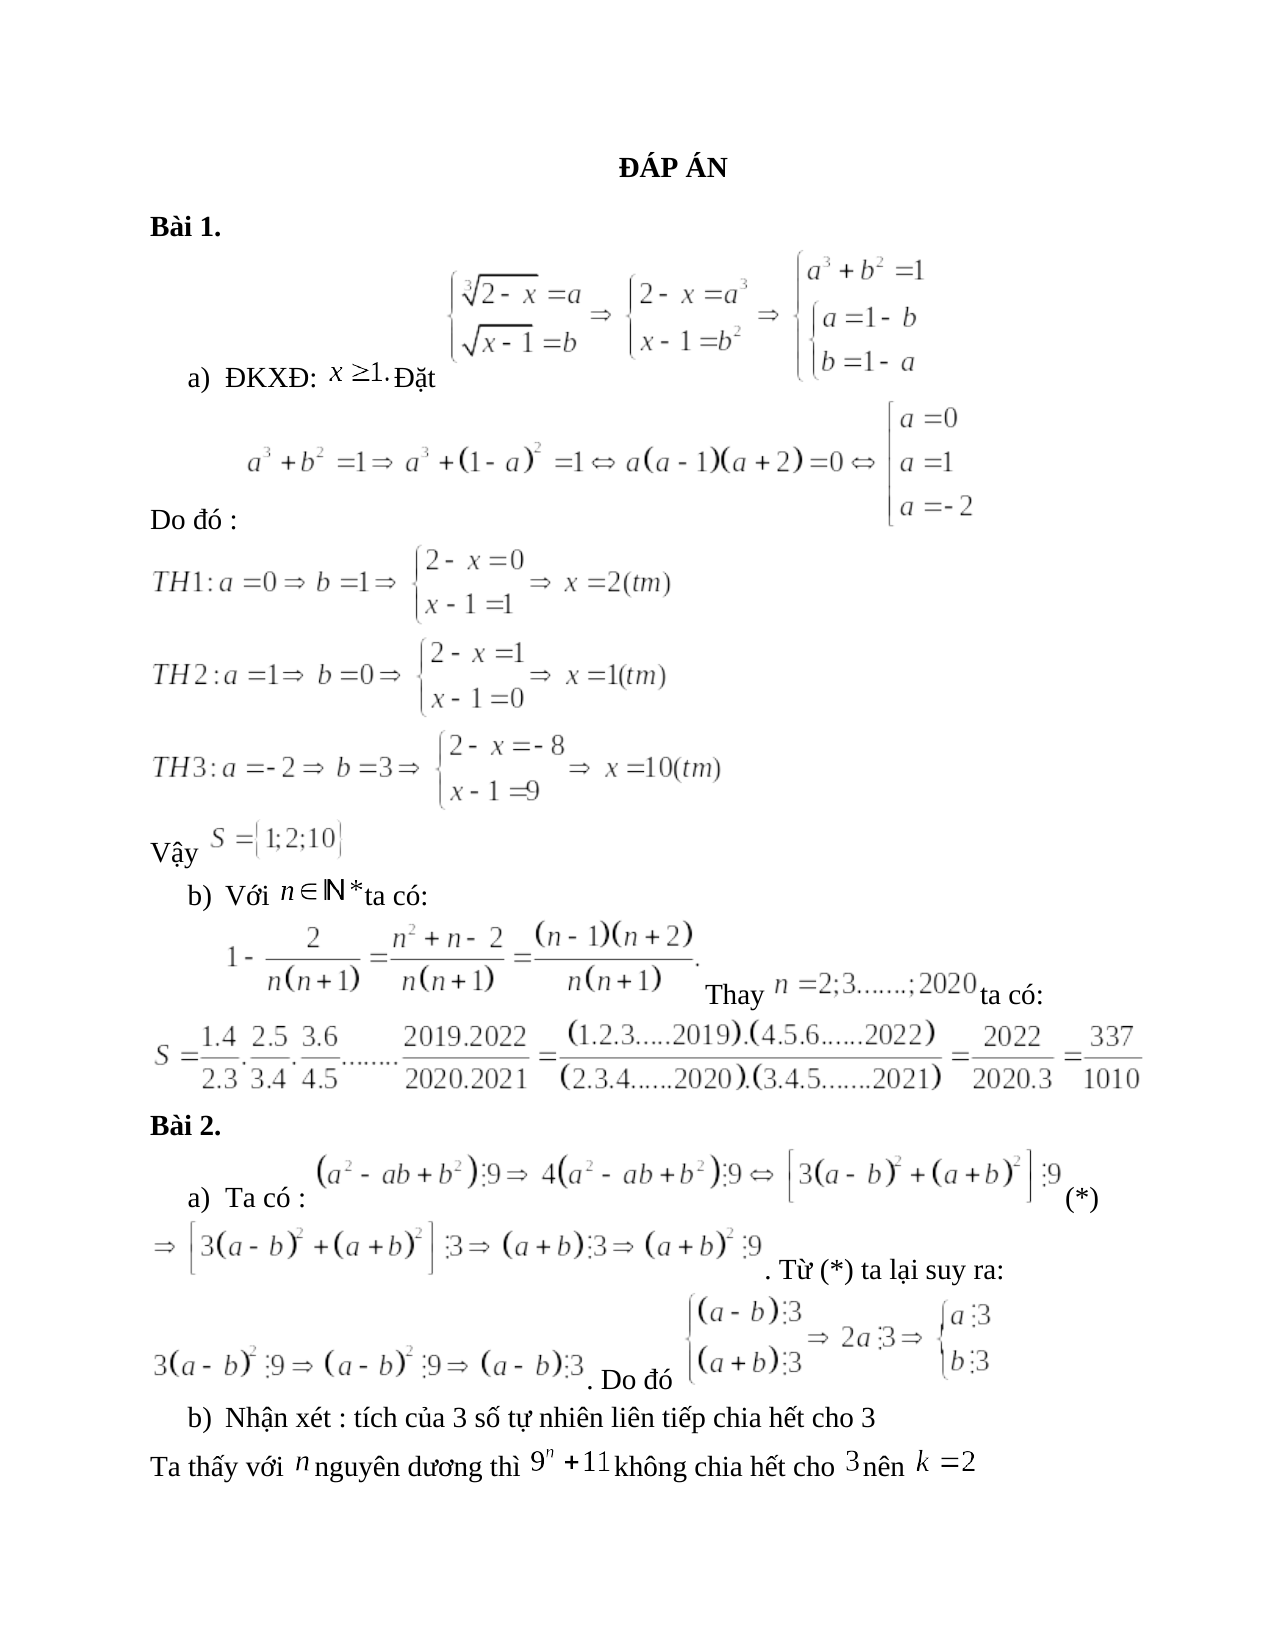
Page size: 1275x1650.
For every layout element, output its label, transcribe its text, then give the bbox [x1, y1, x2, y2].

list Bài 1. [150, 209, 1196, 243]
list Do đó : [150, 398, 1196, 536]
list Bài 2. [150, 1108, 1196, 1141]
list ĐKXĐ: Đặt [187, 248, 1196, 393]
list Với ta có: [187, 874, 1196, 912]
list . Do đó [150, 1291, 1196, 1396]
list . Từ (*) ta lại suy ra: [150, 1219, 1196, 1286]
list Thay ta có: [225, 917, 1196, 1010]
list Ta có : (*) [187, 1146, 1196, 1214]
text ĐÁP ÁN [150, 150, 1196, 183]
list Vậy [150, 819, 1196, 869]
list Nhận xét : tích của 3 số tự nhiên liên tiếp chia hết cho 3 [187, 1401, 1196, 1434]
list Ta thấy với nguyên dương thì không chia hết cho nên [150, 1439, 1196, 1483]
